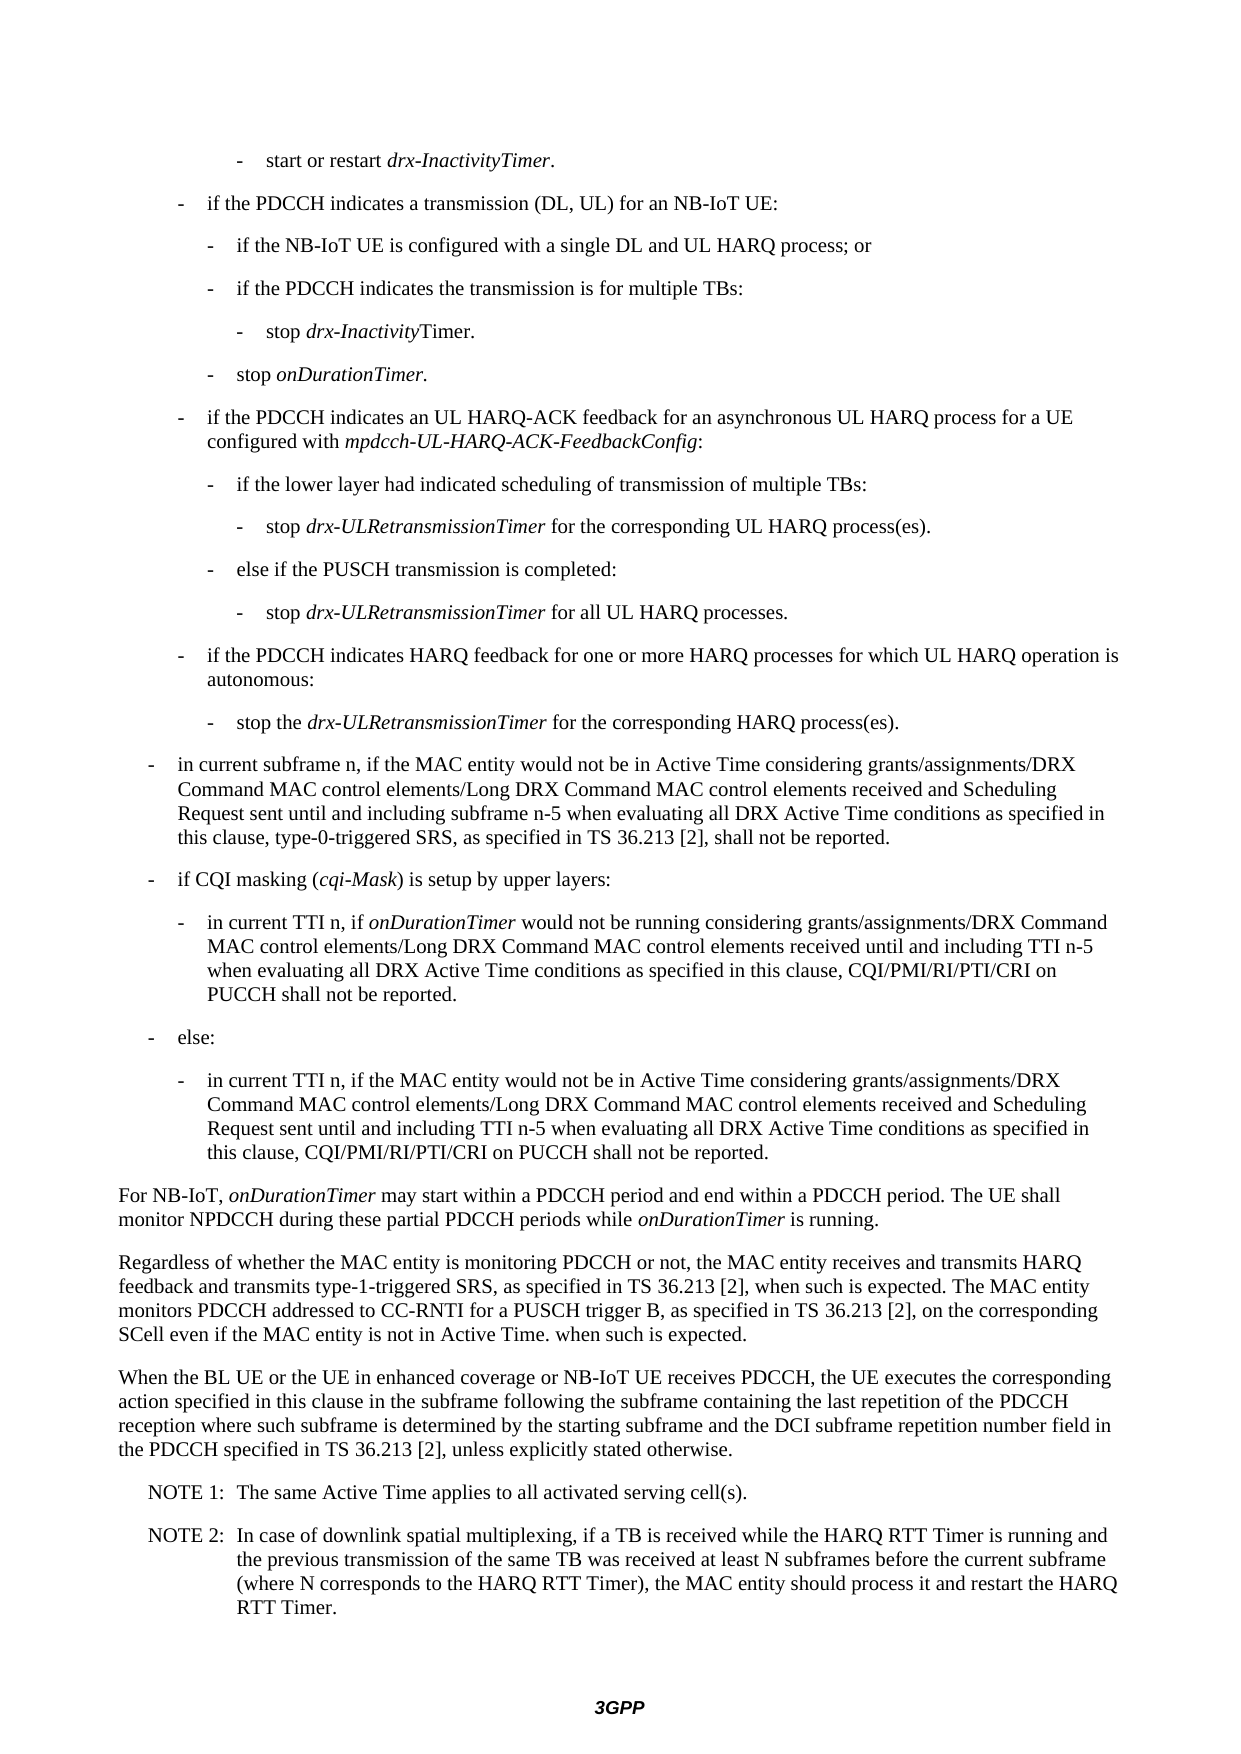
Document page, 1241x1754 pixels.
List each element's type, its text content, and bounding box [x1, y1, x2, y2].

text - in current TTI n, if onDurationTimer would not be running considering grants/assignments/DRX Command MAC control elements/Long DRX Command MAC control elements received until and including TTI n-5 when evaluating all DRX Active Time conditions as specified in this clause, CQI/PMI/RI/PTI/CRI on PUCCH shall not be reported. [177, 910, 1122, 1006]
text - if the PDCCH indicates HARQ feedback for one or more HARQ processes for which UL HARQ operation is autonomous: [177, 643, 1122, 691]
text - if CQI masking (cqi-Mask) is setup by upper layers: [148, 867, 1122, 891]
text - stop onDurationTimer. [207, 362, 1122, 386]
text - stop drx-ULRetransmissionTimer for all UL HARQ processes. [236, 600, 1122, 624]
text - in current subframe n, if the MAC entity would not be in Active Time considering grants/assignments/DRX Command MAC control elements/Long DRX Command MAC control elements received and Scheduling Request sent until and including subframe n-5 when evaluating all DRX Active Time conditions as specified in this clause, type-0-triggered SRS, as specified in TS 36.213 [2], shall not be reported. [148, 752, 1122, 849]
text - in current TTI n, if the MAC entity would not be in Active Time considering grants/assignments/DRX Command MAC control elements/Long DRX Command MAC control elements received and Scheduling Request sent until and including TTI n-5 when evaluating all DRX Active Time conditions as specified in this clause, CQI/PMI/RI/PTI/CRI on PUCCH shall not be reported. [177, 1068, 1122, 1164]
text NOTE 2: In case of downlink spatial multiplexing, if a TB is received while the HARQ RTT Timer is running and the previous transmission of the same TB was received at least N subframes before the current subframe (where N corresponds to the HARQ RTT Timer), the MAC entity should process it and restart the HARQ RTT Timer. [148, 1523, 1122, 1619]
text - if the NB-IoT UE is configured with a single DL and UL HARQ process; or [207, 233, 1122, 257]
text - if the lower layer had indicated scheduling of transmission of multiple TBs: [207, 471, 1122, 496]
text - stop drx-ULRetransmissionTimer for the corresponding UL HARQ process(es). [236, 514, 1122, 538]
text - start or restart drx-InactivityTimer. [236, 148, 1122, 172]
text For NB-IoT, onDurationTimer may start within a PDCCH period and end within a PDCCH period. The UE shall monitor NPDCCH during these partial PDCCH periods while onDurationTimer is running. [118, 1183, 1122, 1231]
text - if the PDCCH indicates the transmission is for multiple TBs: [207, 276, 1122, 300]
text - else: [148, 1025, 1122, 1049]
text - if the PDCCH indicates an UL HARQ-ACK feedback for an asynchronous UL HARQ process for a UE configured with mpdcch-UL-HARQ-ACK-FeedbackConfig: [177, 404, 1122, 453]
text - stop drx-InactivityTimer. [236, 319, 1122, 343]
text - stop the drx-ULRetransmissionTimer for the corresponding HARQ process(es). [207, 709, 1122, 734]
text When the BL UE or the UE in enhanced coverage or NB-IoT UE receives PDCCH, the UE executes the corresponding action specified in this clause in the subframe following the subframe containing the last repetition of the PDCCH reception where such subframe is determined by the starting subframe and the DCI subframe repetition number field in the PDCCH specified in TS 36.213 [2], unless explicitly stated otherwise. [118, 1365, 1122, 1461]
text Regardless of whether the MAC entity is monitoring PDCCH or not, the MAC entity receives and transmits HARQ feedback and transmits type-1-triggered SRS, as specified in TS 36.213 [2], when such is expected. The MAC entity monitors PDCCH addressed to CC-RNTI for a PUSCH trigger B, as specified in TS 36.213 [2], on the corresponding SCell even if the MAC entity is not in Active Time. when such is expected. [118, 1250, 1122, 1346]
text NOTE 1: The same Active Time applies to all activated serving cell(s). [148, 1480, 1122, 1504]
text - if the PDCCH indicates a transmission (DL, UL) for an NB-IoT UE: [177, 191, 1122, 214]
text - else if the PUSCH transmission is completed: [207, 557, 1122, 581]
